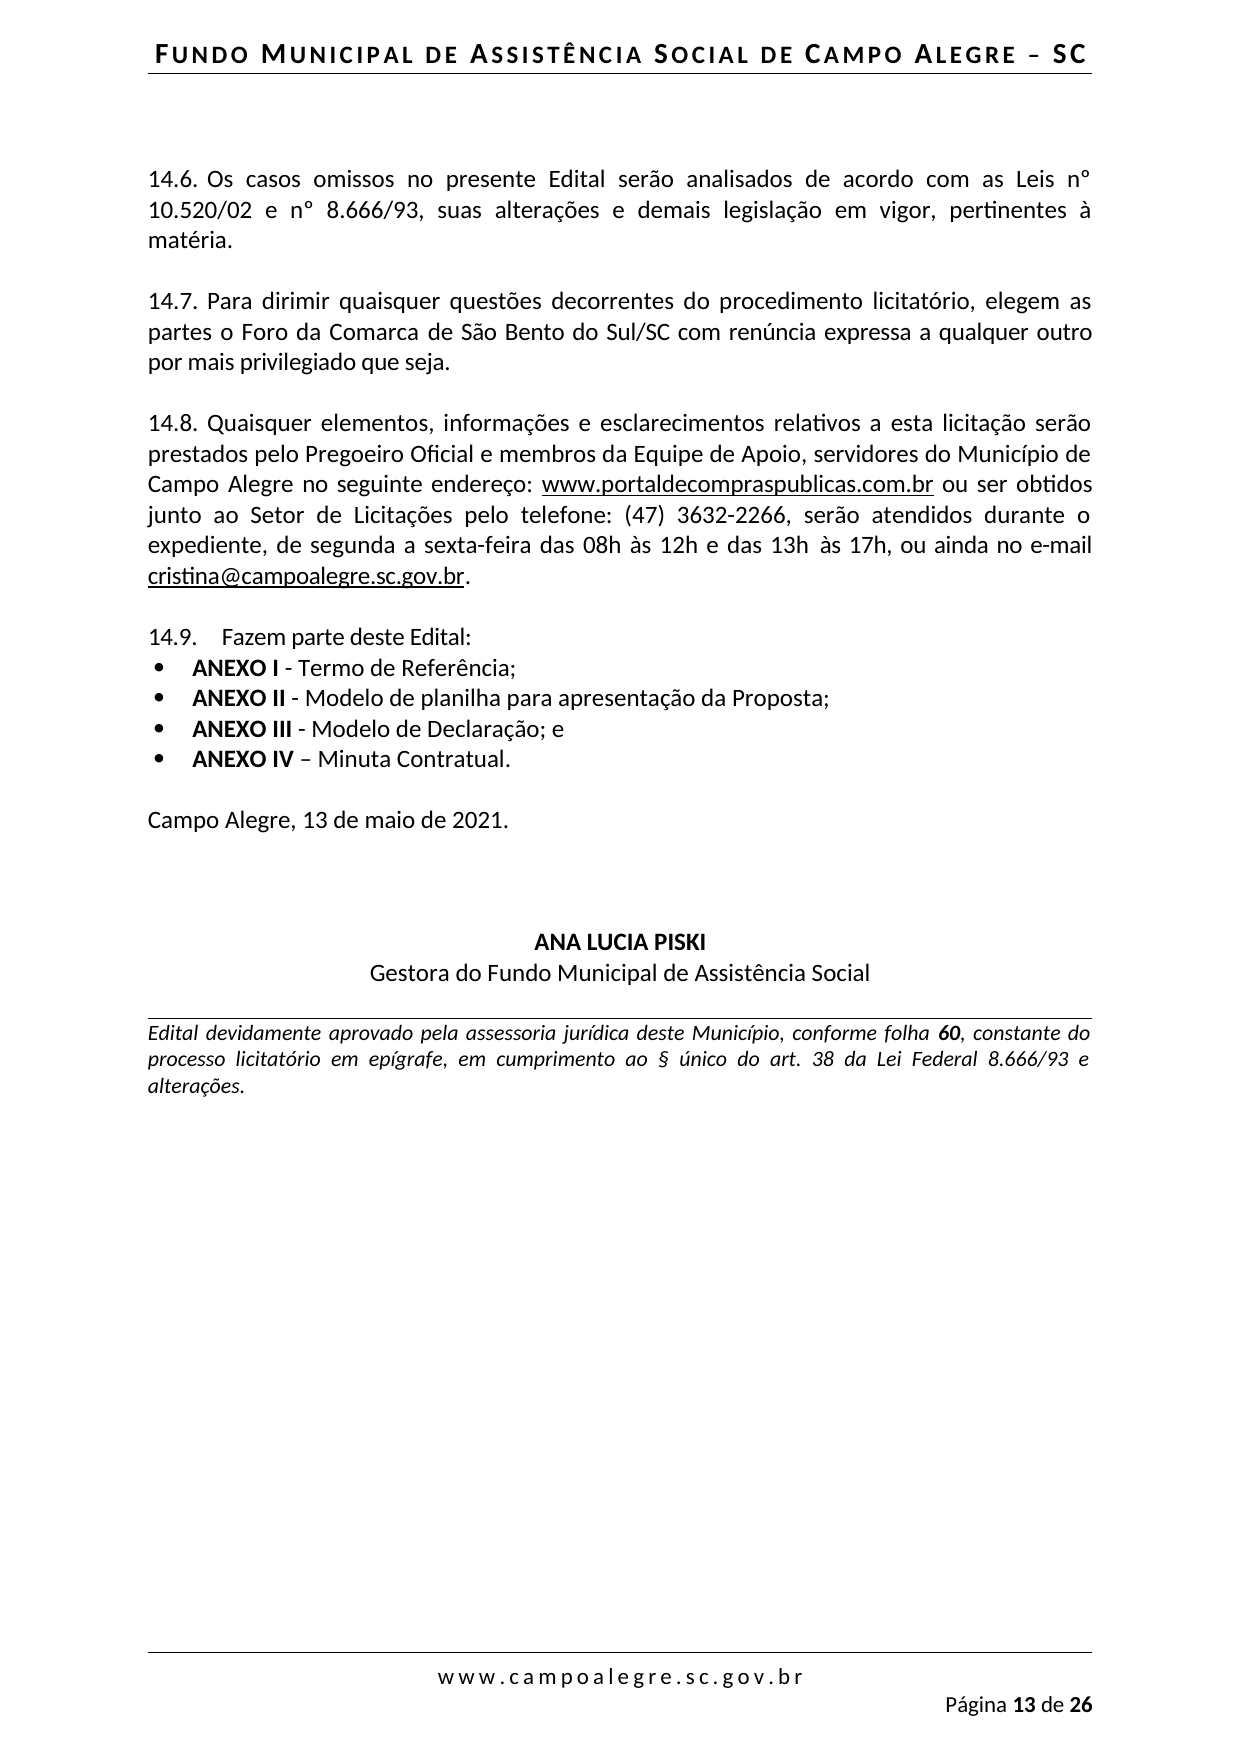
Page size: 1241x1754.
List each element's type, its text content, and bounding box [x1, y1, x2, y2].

list ANEXO III - Modelo de Declaração; e [154, 713, 1092, 743]
text Gestora do Fundo Municipal de Assistência Social [148, 957, 1092, 987]
list Para dirimir quaisquer questões decorrentes do procedimento licitatório, elegem as partes o Foro da Comarca de São Bento do Sul/SC com renúncia expressa a qualquer outro por mais privilegiado que seja. [148, 286, 1092, 377]
list ANEXO I - Termo de Referência; [154, 652, 1092, 682]
text Edital devidamente aprovado pela assessoria jurídica deste Município, conforme folha 60, constante do processo licitatório em epígrafe, em cumprimento ao § único do art. 38 da Lei Federal 8.666/93 e alterações. [148, 1019, 1092, 1099]
text ANA LUCIA PISKI [148, 926, 1092, 957]
list ANEXO II - Modelo de planilha para apresentação da Proposta; [154, 682, 1092, 713]
text Campo Alegre, 13 de maio de 2021. [148, 804, 1092, 835]
list Os casos omissos no presente Edital serão analisados de acordo com as Leis nº 10.520/02 e nº 8.666/93, suas alterações e demais legislação em vigor, pertinentes à matéria. [148, 163, 1092, 255]
list Fazem parte deste Edital: [148, 621, 1092, 652]
list ANEXO IV – Minuta Contratual. [154, 743, 1092, 774]
list Quaisquer elementos, informações e esclarecimentos relativos a esta licitação serão prestados pelo Pregoeiro Oficial e membros da Equipe de Apoio, servidores do Município de Campo Alegre no seguinte endereço: www.portaldecompraspublicas.com.br ou ser obtidos junto ao Setor de Licitações pelo telefone: (47) 3632-2266, serão atendidos durante o expediente, de segunda a sexta-feira das 08h às 12h e das 13h às 17h, ou ainda no e-mail cristina@campoalegre.sc.gov.br. [148, 408, 1092, 591]
